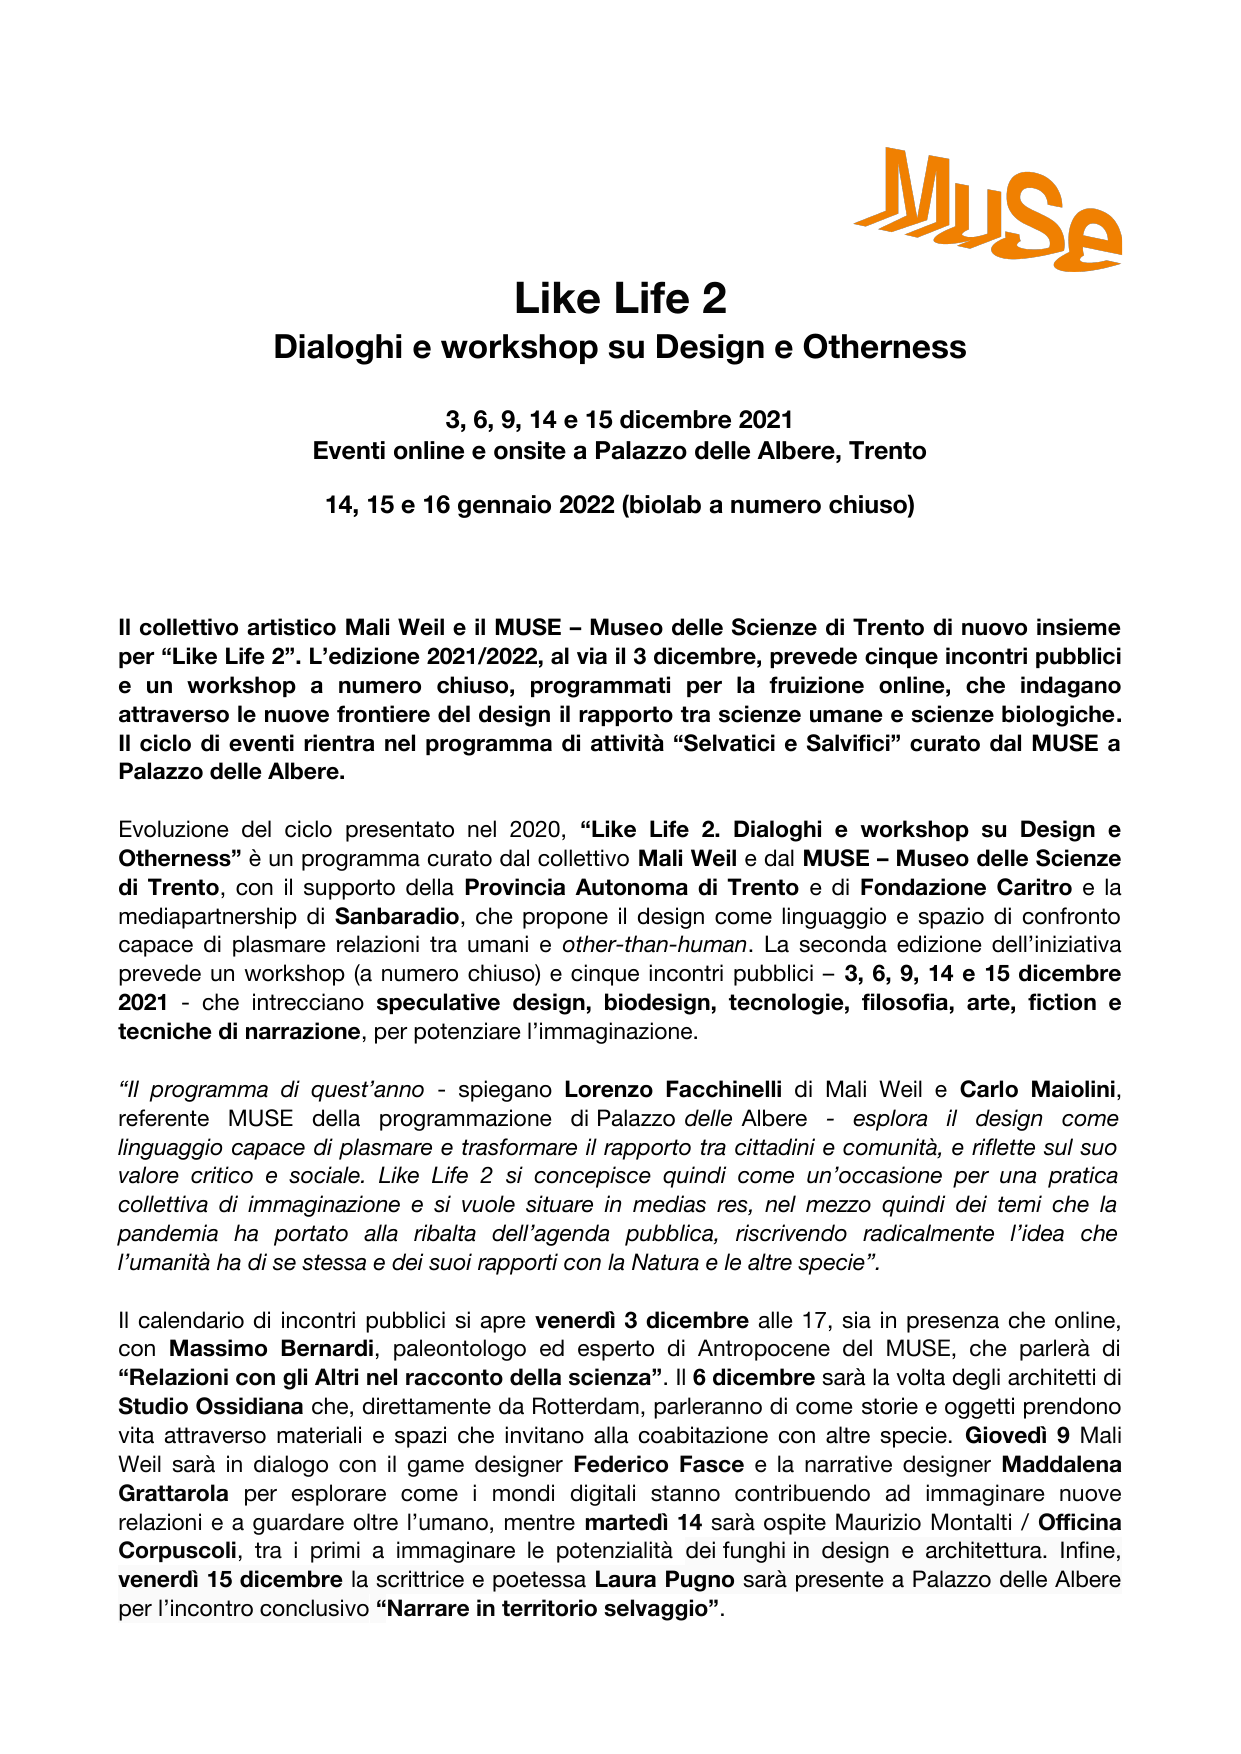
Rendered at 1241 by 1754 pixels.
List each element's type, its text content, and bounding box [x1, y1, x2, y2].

text Il collettivo artistico Mali Weil e il MUSE – Museo delle Scienze di Trento di nuovo insieme per “Like Life 2”. L’edizione 2021/2022, al via il 3 dicembre, prevede cinque incontri pubblici e un workshop a numero chiuso, programmati per la fruizione online, che indagano attraverso le nuove frontiere del design il rapporto tra scienze umane e scienze biologiche. Il ciclo di eventi rientra nel programma di attività “Selvatici e Salvifici” curato dal MUSE a Palazzo delle Albere. [118, 613, 1122, 786]
text 14, 15 e 16 gennaio 2022 (biolab a numero chiuso) [118, 489, 1122, 521]
text Like Life 2 [118, 271, 1122, 326]
text Il calendario di incontri pubblici si apre venerdì 3 dicembre alle 17, sia in presenza che online, con Massimo Bernardi, paleontologo ed esperto di Antropocene del MUSE, che parlerà di “Relazioni con gli Altri nel racconto della scienza”. Il 6 dicembre sarà la volta degli architetti di Studio Ossidiana che, direttamente da Rotterdam, parleranno di come storie e oggetti prendono vita attraverso materiali e spazi che invitano alla coabitazione con altre specie. Giovedì 9 Mali Weil sarà in dialogo con il game designer Federico Fasce e la narrative designer Maddalena Grattarola per esplorare come i mondi digitali stanno contribuendo ad immaginare nuove relazioni e a guardare oltre l’umano, mentre martedì 14 sarà ospite Maurizio Montalti / Officina Corpuscoli, tra i primi a immaginare le potenzialità dei funghi in design e architettura. Infine, venerdì 15 dicembre la scrittrice e poetessa Laura Pugno sarà presente a Palazzo delle Albere per l’incontro conclusivo “Narrare in territorio selvaggio”. [118, 1306, 1122, 1565]
text Dialoghi e workshop su Design e Otherness [118, 326, 1122, 368]
picture [853, 147, 1123, 272]
text “Il programma di quest’anno - spiegano Lorenzo Facchinelli di Mali Weil e Carlo Maiolini, referente MUSE della programmazione di Palazzo delle Albere - esplora il design come linguaggio capace di plasmare e trasformare il rapporto tra cittadini e comunità, e riflette sul suo valore critico e sociale. Like Life 2 si concepisce quindi come un’occasione per una pratica collettiva di immaginazione e si vuole situare in medias res, nel mezzo quindi dei temi che la pandemia ha portato alla ribalta dell’agenda pubblica, riscrivendo radicalmente l’idea che l’umanità ha di se stessa e dei suoi rapporti con la Natura e le altre specie”. [118, 1075, 1122, 1277]
text Eventi online e onsite a Palazzo delle Albere, Trento [118, 435, 1122, 467]
text 3, 6, 9, 14 e 15 dicembre 2021 [118, 404, 1122, 435]
text Evoluzione del ciclo presentato nel 2020, “Like Life 2. Dialoghi e workshop su Design e Otherness” è un programma curato dal collettivo Mali Weil e dal MUSE – Museo delle Scienze di Trento, con il supporto della Provincia Autonoma di Trento e di Fondazione Caritro e la mediapartnership di Sanbaradio, che propone il design come linguaggio e spazio di confronto capace di plasmare relazioni tra umani e other-than-human. La seconda edizione dell’iniziativa prevede un workshop (a numero chiuso) e cinque incontri pubblici – 3, 6, 9, 14 e 15 dicembre 2021 - che intrecciano speculative design, biodesign, tecnologie, filosofia, arte, fiction e tecniche di narrazione, per potenziare l’immaginazione. [118, 815, 1122, 1046]
